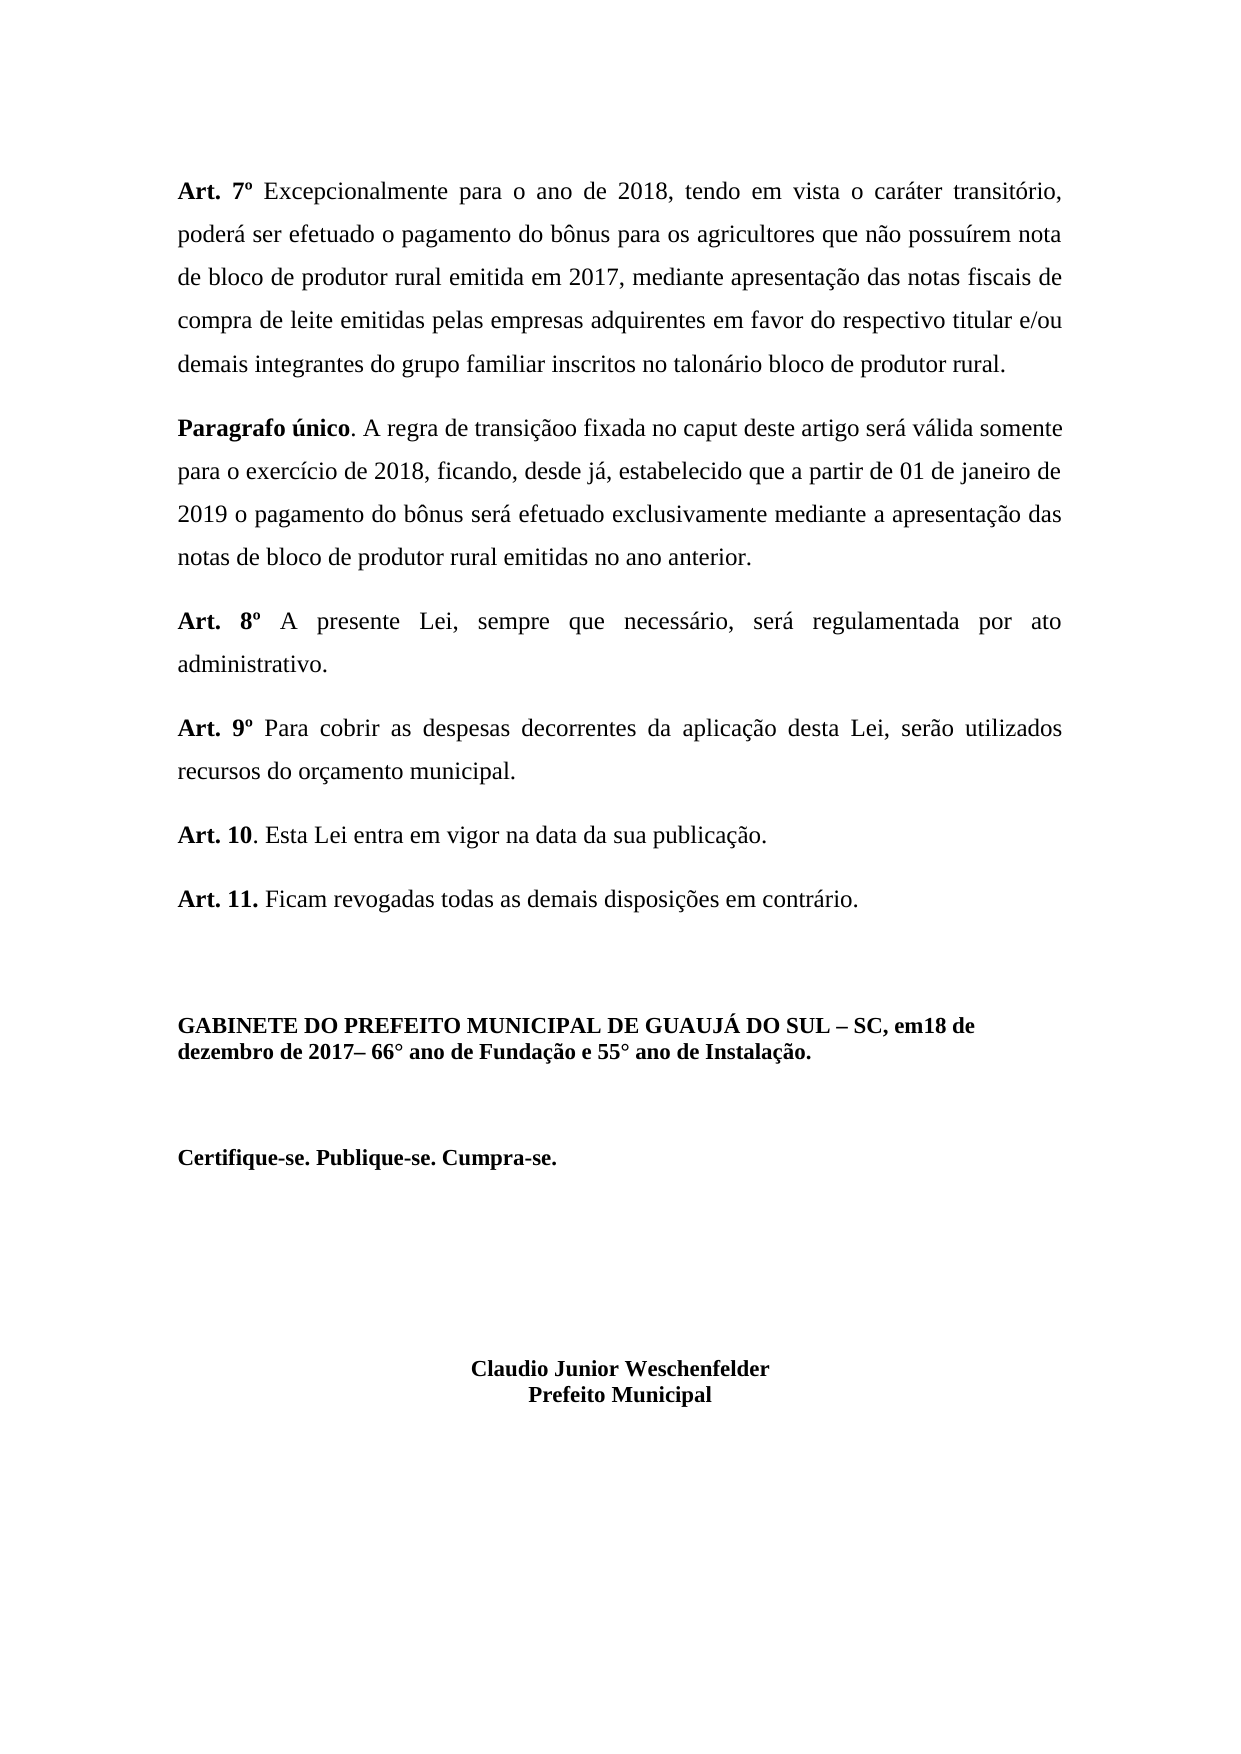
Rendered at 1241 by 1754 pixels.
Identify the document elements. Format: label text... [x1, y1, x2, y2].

text Claudio Junior Weschenfelder [177, 1354, 1063, 1381]
text Paragrafo único. A regra de transiçãoo fixada no caput deste artigo será válida somente para o exercício de 2018, ficando, desde já, estabelecido que a partir de 01 de janeiro de 2019 o pagamento do bônus será efetuado exclusivamente mediante a apresentação das notas de bloco de produtor rural emitidas no ano anterior. [177, 413, 1063, 571]
text GABINETE DO PREFEITO MUNICIPAL DE GUAUJÁ DO SUL – SC, em18 de dezembro de 2017– 66° ano de Fundação e 55° ano de Instalação. [177, 1012, 1063, 1065]
text Art. 9º Para cobrir as despesas decorrentes da aplicação desta Lei, serão utilizados recursos do orçamento municipal. [177, 713, 1063, 785]
text Art. 10. Esta Lei entra em vigor na data da sua publicação. [177, 820, 1063, 849]
text Art. 8º A presente Lei, sempre que necessário, será regulamentada por ato administrativo. [177, 606, 1063, 678]
text Art. 11. Ficam revogadas todas as demais disposições em contrário. [177, 884, 1063, 913]
text Prefeito Municipal [177, 1381, 1063, 1407]
text Certifique-se. Publique-se. Cumpra-se. [177, 1144, 1063, 1170]
text Art. 7º Excepcionalmente para o ano de 2018, tendo em vista o caráter transitório, poderá ser efetuado o pagamento do bônus para os agricultores que não possuírem nota de bloco de produtor rural emitida em 2017, mediante apresentação das notas fiscais de compra de leite emitidas pelas empresas adquirentes em favor do respectivo titular e/ou demais integrantes do grupo familiar inscritos no talonário bloco de produtor rural. [177, 176, 1063, 377]
